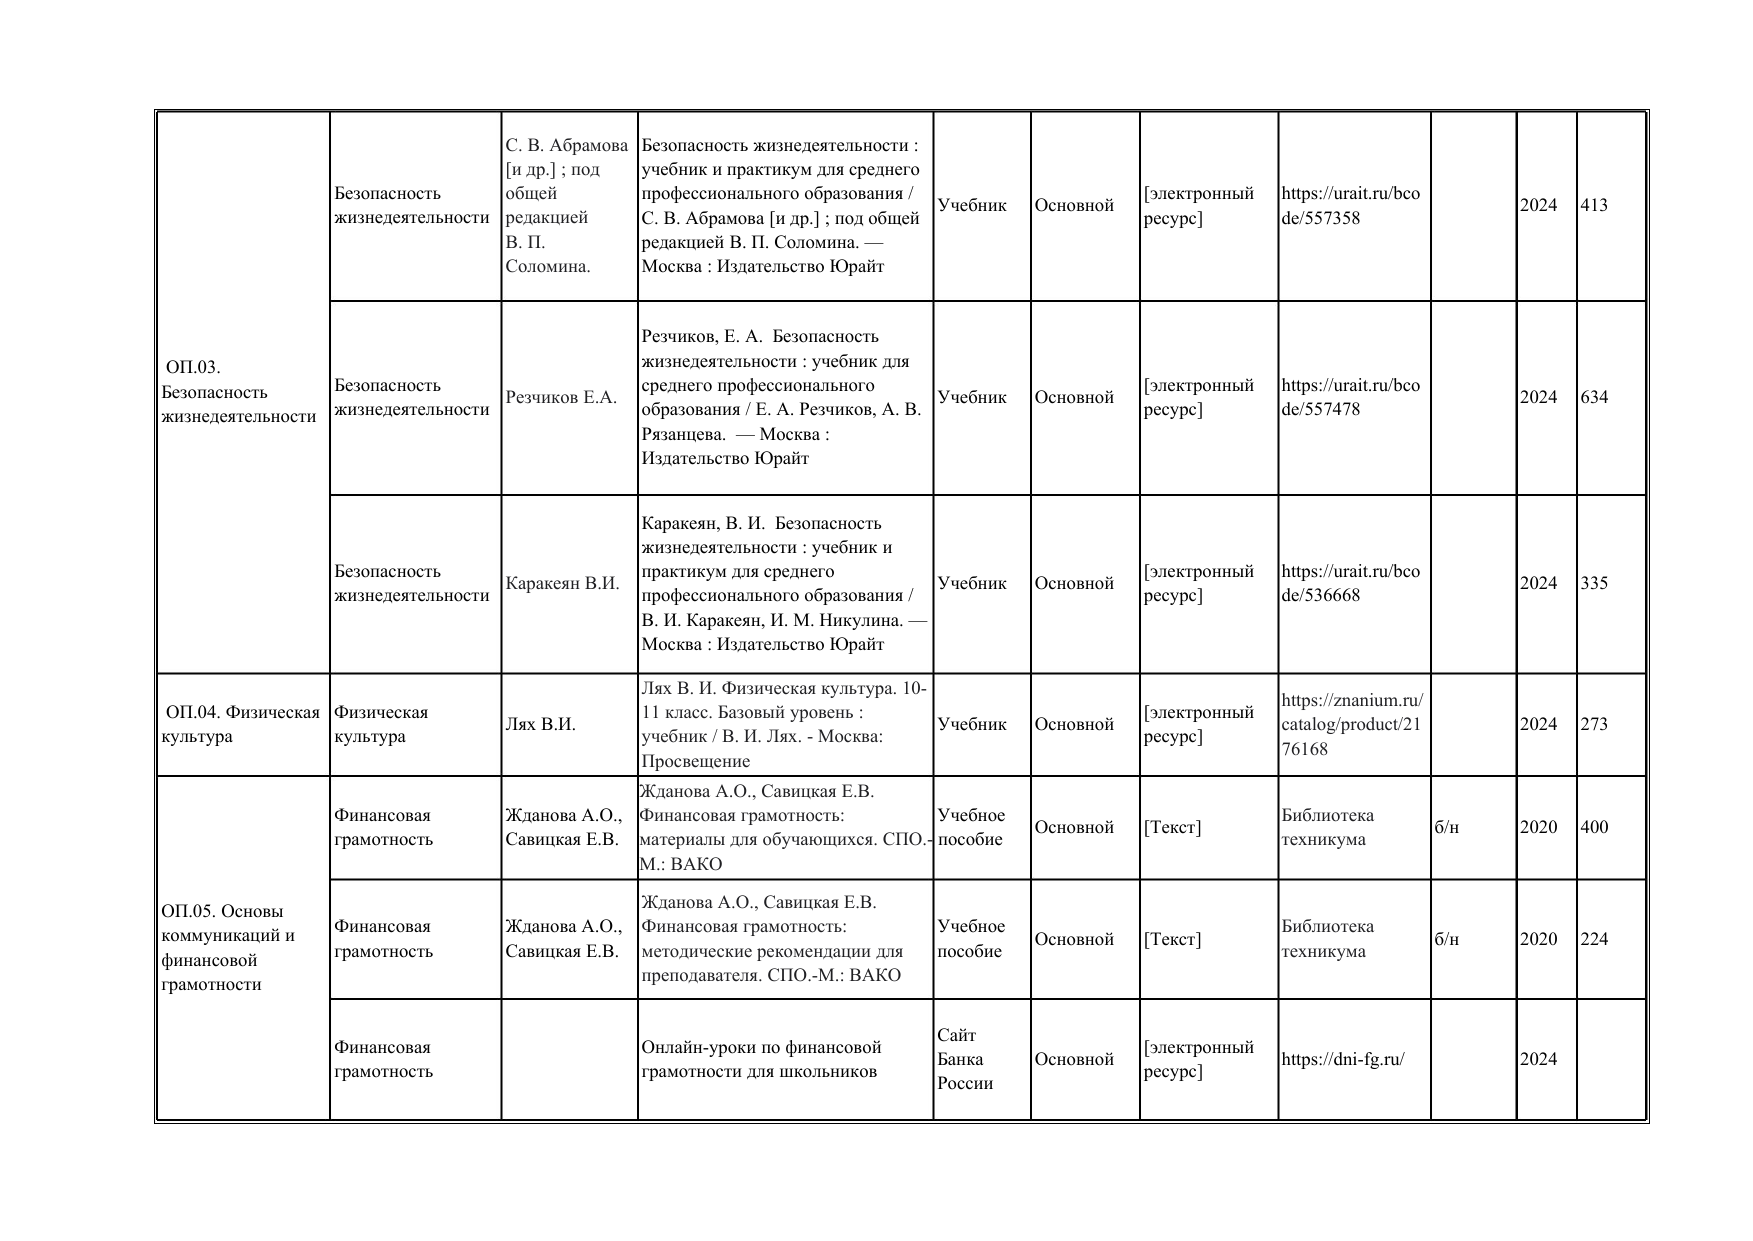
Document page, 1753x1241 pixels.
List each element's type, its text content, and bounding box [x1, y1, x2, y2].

text Учебник Основной [937, 715, 1142, 734]
text Издательство Юрайт [641, 448, 837, 468]
text Безопасность [334, 562, 469, 582]
text финансовой [161, 951, 323, 970]
text преподавателя. СПО.-М.: ВАКО [641, 966, 963, 985]
text учебник и практикум для среднего [641, 160, 962, 179]
text Финансовая [334, 917, 461, 937]
text https://znanium.ru/ [1281, 691, 1452, 710]
text ОП.03. [166, 358, 249, 378]
text Жданова А.О., Финансовая грамотность: [505, 917, 937, 937]
text Онлайн-уроки по финансовой [641, 1037, 918, 1057]
text Савицкая Е.В. материалы для обучающихся. СПО.- пособие [505, 830, 1077, 850]
text б/н [1434, 929, 1487, 949]
text Банка [937, 1049, 1022, 1069]
text В. И. Каракеян, И. М. Никулина. — [641, 611, 970, 630]
text учебник / В. И. Лях. - Москва: [641, 727, 969, 747]
text Рязанцева. — Москва : [641, 424, 963, 444]
text Учебник Основной [937, 574, 1142, 594]
text Лях В.И. [505, 715, 604, 734]
text 2024 634 [1520, 388, 1637, 407]
text Каракеян В.И. [505, 574, 648, 594]
text техникума [1281, 830, 1402, 850]
text Безопасность [161, 382, 345, 402]
text жизнедеятельности : учебник и [641, 538, 930, 557]
text Учебник Основной [937, 196, 1142, 216]
text культура [161, 727, 261, 747]
text Жданова А.О., Савицкая Е.В. [641, 893, 912, 912]
text редакцией В. П. Соломина. — [641, 233, 962, 252]
text Основной [1034, 1049, 1142, 1069]
text Жданова А.О., Финансовая грамотность: [505, 806, 1077, 825]
text практикум для среднего [641, 562, 930, 582]
text среднего профессионального [641, 376, 963, 395]
text ОП.04. Физическая Физическая [166, 703, 468, 722]
text С. В. Абрамова [и др.] ; под общей [641, 208, 962, 228]
text Соломина. [505, 257, 619, 276]
text Учебник Основной [937, 388, 1142, 407]
text общей [505, 184, 628, 204]
text пособие [937, 941, 1033, 961]
text В. П. [505, 233, 573, 252]
text С. В. Абрамова Безопасность жизнедеятельности : [505, 136, 981, 155]
text Москва : Издательство Юрайт [641, 257, 962, 277]
text б/н [1434, 818, 1487, 837]
text 2020 224 [1520, 929, 1637, 949]
text жизнедеятельности редакцией [334, 208, 627, 228]
text [электронный [1144, 1037, 1282, 1057]
text ресурс] [1144, 1062, 1282, 1081]
text Москва : Издательство Юрайт [641, 635, 970, 654]
text 2024 [1520, 1049, 1586, 1069]
text Безопасность [334, 376, 469, 395]
text [Текст] [1144, 818, 1230, 837]
text профессионального образования / [641, 184, 962, 204]
text ресурс] de/557478 [1144, 400, 1462, 419]
text 2024 335 [1520, 574, 1637, 594]
text [электронный [1144, 703, 1282, 722]
text ОП.05. Основы [161, 902, 323, 922]
text жизнедеятельности [161, 407, 345, 426]
text жизнедеятельности [334, 586, 518, 606]
text Основной [1034, 818, 1142, 837]
text культура [334, 727, 434, 747]
text жизнедеятельности : учебник для [641, 352, 963, 371]
text Библиотека [1281, 806, 1402, 825]
text М.: ВАКО [639, 854, 1077, 874]
picture [155, 110, 1649, 1123]
text Лях В. И. Физическая культура. 10- [641, 679, 969, 698]
text 2020 400 [1520, 818, 1637, 837]
text ресурс] de/557358 [1144, 208, 1462, 228]
text de/536668 [1281, 586, 1389, 606]
text Резчиков Е.А. [505, 388, 645, 407]
text образования / Е. А. Резчиков, А. В. [641, 400, 963, 420]
text [электронный https://urait.ru/bco [1144, 562, 1462, 582]
text 2024 413 [1520, 196, 1637, 216]
text грамотность [334, 941, 461, 961]
text Каракеян, В. И. Безопасность [641, 513, 930, 533]
text [электронный https://urait.ru/bco [1144, 376, 1462, 395]
text 2024 273 [1520, 715, 1637, 734]
text Жданова А.О., Савицкая Е.В. [639, 782, 910, 801]
text профессионального образования / [641, 586, 970, 606]
text ресурс] [1144, 586, 1231, 606]
text Просвещение [641, 751, 969, 771]
text [и др.] ; под [505, 160, 628, 179]
text грамотности [161, 975, 290, 994]
text catalog/product/21 [1281, 715, 1452, 734]
text Учебное [937, 917, 1033, 937]
text коммуникаций и [161, 926, 323, 946]
text Савицкая Е.В. методические рекомендации для [505, 941, 937, 961]
text грамотность [334, 1062, 461, 1081]
text Резчиков, Е. А. Безопасность [641, 327, 963, 347]
text техникума [1281, 941, 1402, 961]
text грамотности для школьников [641, 1062, 918, 1081]
text Финансовая [334, 1037, 461, 1057]
text [Текст] [1144, 929, 1230, 949]
text жизнедеятельности [334, 400, 518, 419]
text Основной [1034, 929, 1142, 949]
text 76168 [1281, 739, 1452, 759]
text https://dni-fg.ru/ [1281, 1049, 1433, 1069]
text Библиотека [1281, 917, 1402, 937]
text Сайт [937, 1025, 1004, 1045]
text Безопасность [334, 184, 469, 204]
text России [937, 1074, 1022, 1093]
text Финансовая [334, 806, 461, 825]
text ресурс] [1144, 727, 1282, 747]
text грамотность [334, 830, 461, 850]
text 11 класс. Базовый уровень : [641, 703, 969, 722]
text [электронный https://urait.ru/bco [1144, 184, 1462, 204]
